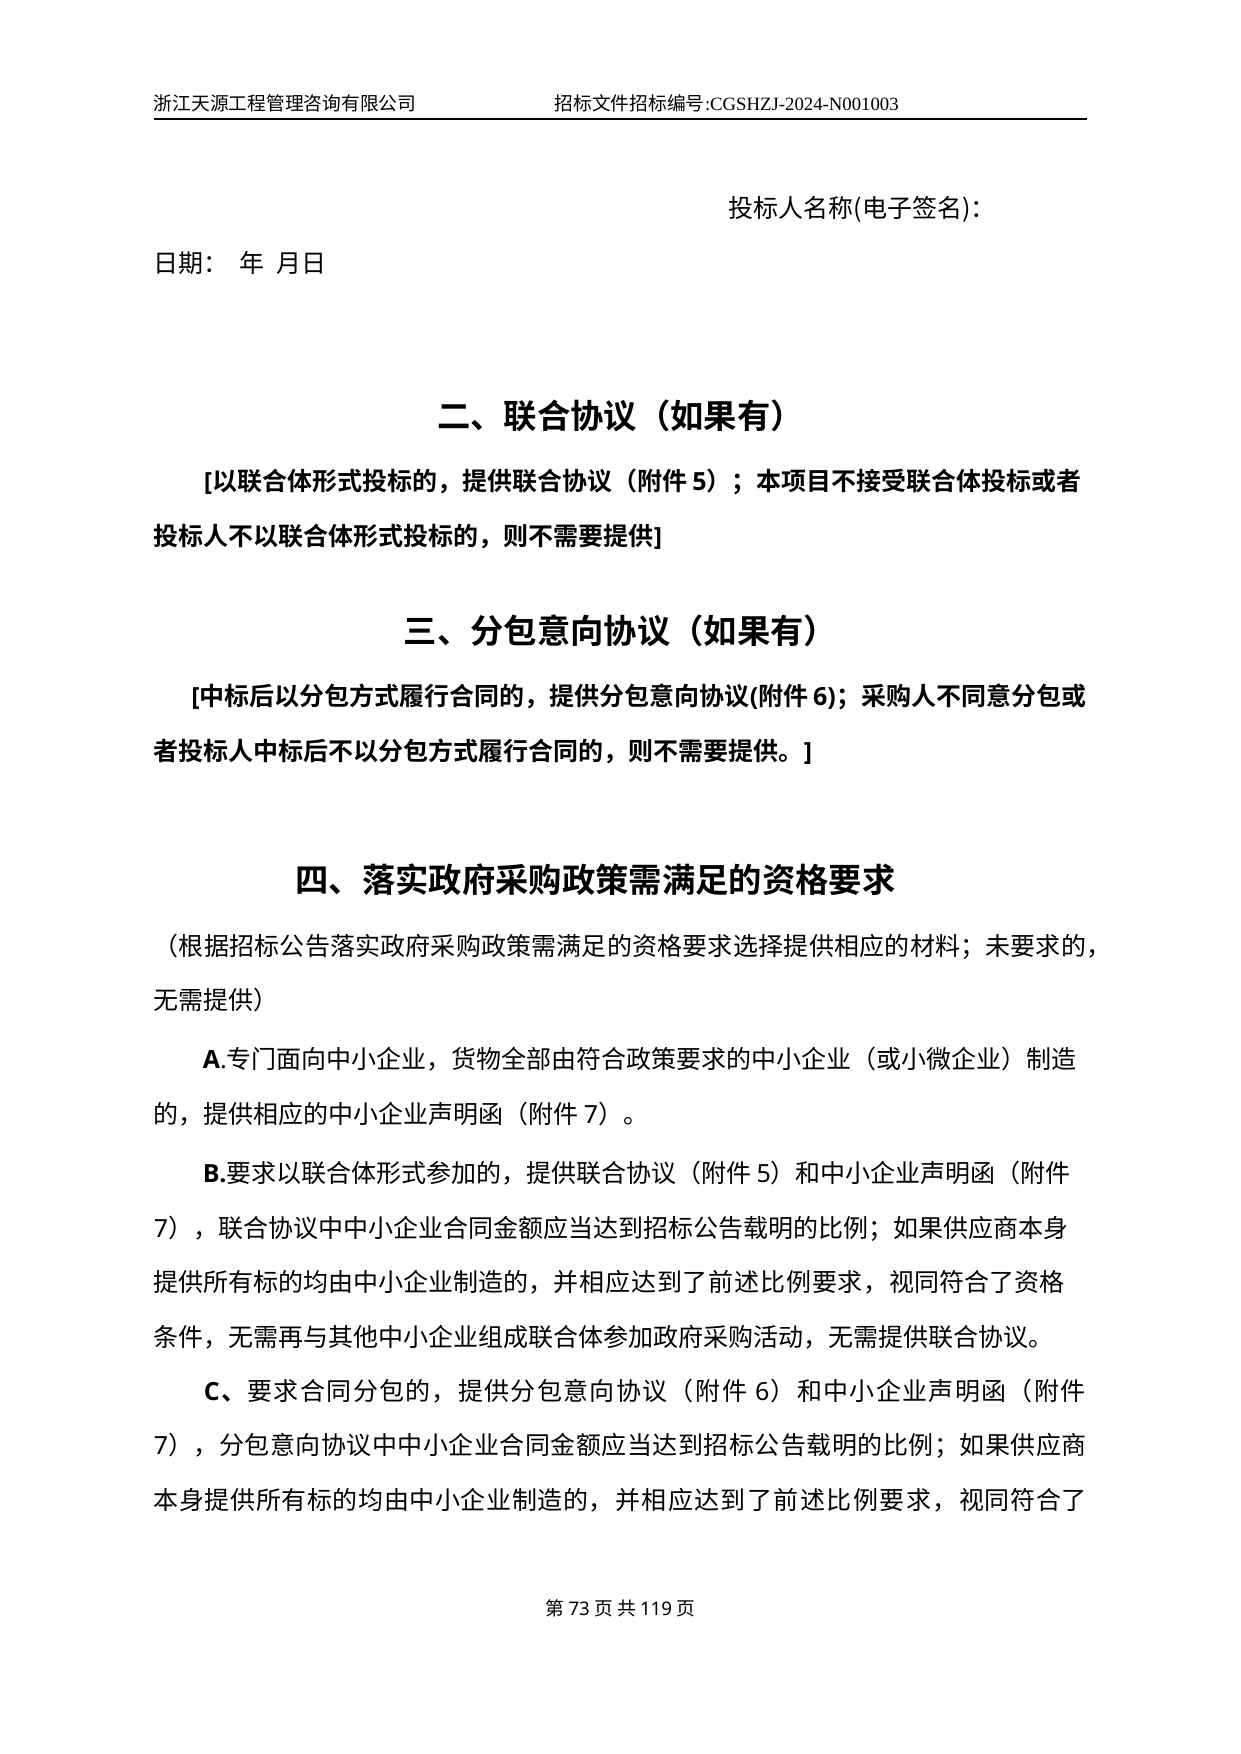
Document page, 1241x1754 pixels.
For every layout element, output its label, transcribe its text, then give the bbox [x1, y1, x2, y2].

text A.专门面向中小企业，货物全部由符合政策要求的中小企业（或小微企业）制造的，提供相应的中小企业声明函（附件7）。 [153, 1040, 1087, 1131]
text [以联合体形式投标的，提供联合协议（附件5）；本项目不接受联合体投标或者投标人不以联合体形式投标的，则不需要提供] [153, 462, 1087, 552]
text 三、分包意向协议（如果有） [153, 604, 1087, 653]
text B.要求以联合体形式参加的，提供联合协议（附件5）和中小企业声明函（附件7），联合协议中中小企业合同金额应当达到招标公告载明的比例；如果供应商本身提供所有标的均由中小企业制造的，并相应达到了前述比例要求，视同符合了资格条件，无需再与其他中小企业组成联合体参加政府采购活动，无需提供联合协议。 [153, 1154, 1087, 1353]
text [153, 1371, 1087, 1516]
text [中标后以分包方式履行合同的，提供分包意向协议(附件6)；采购人不同意分包或者投标人中标后不以分包方式履行合同的，则不需要提供。] [153, 677, 1087, 767]
text 日期： 年 月日 [153, 243, 1087, 279]
text （根据招标公告落实政府采购政策需满足的资格要求选择提供相应的材料；未要求的，无需提供） [153, 926, 1087, 1017]
text 四、落实政府采购政策需满足的资格要求 [153, 854, 1037, 902]
text 投标人名称(电子签名)： [153, 189, 1087, 225]
text 二、联合协议（如果有） [153, 389, 1087, 438]
